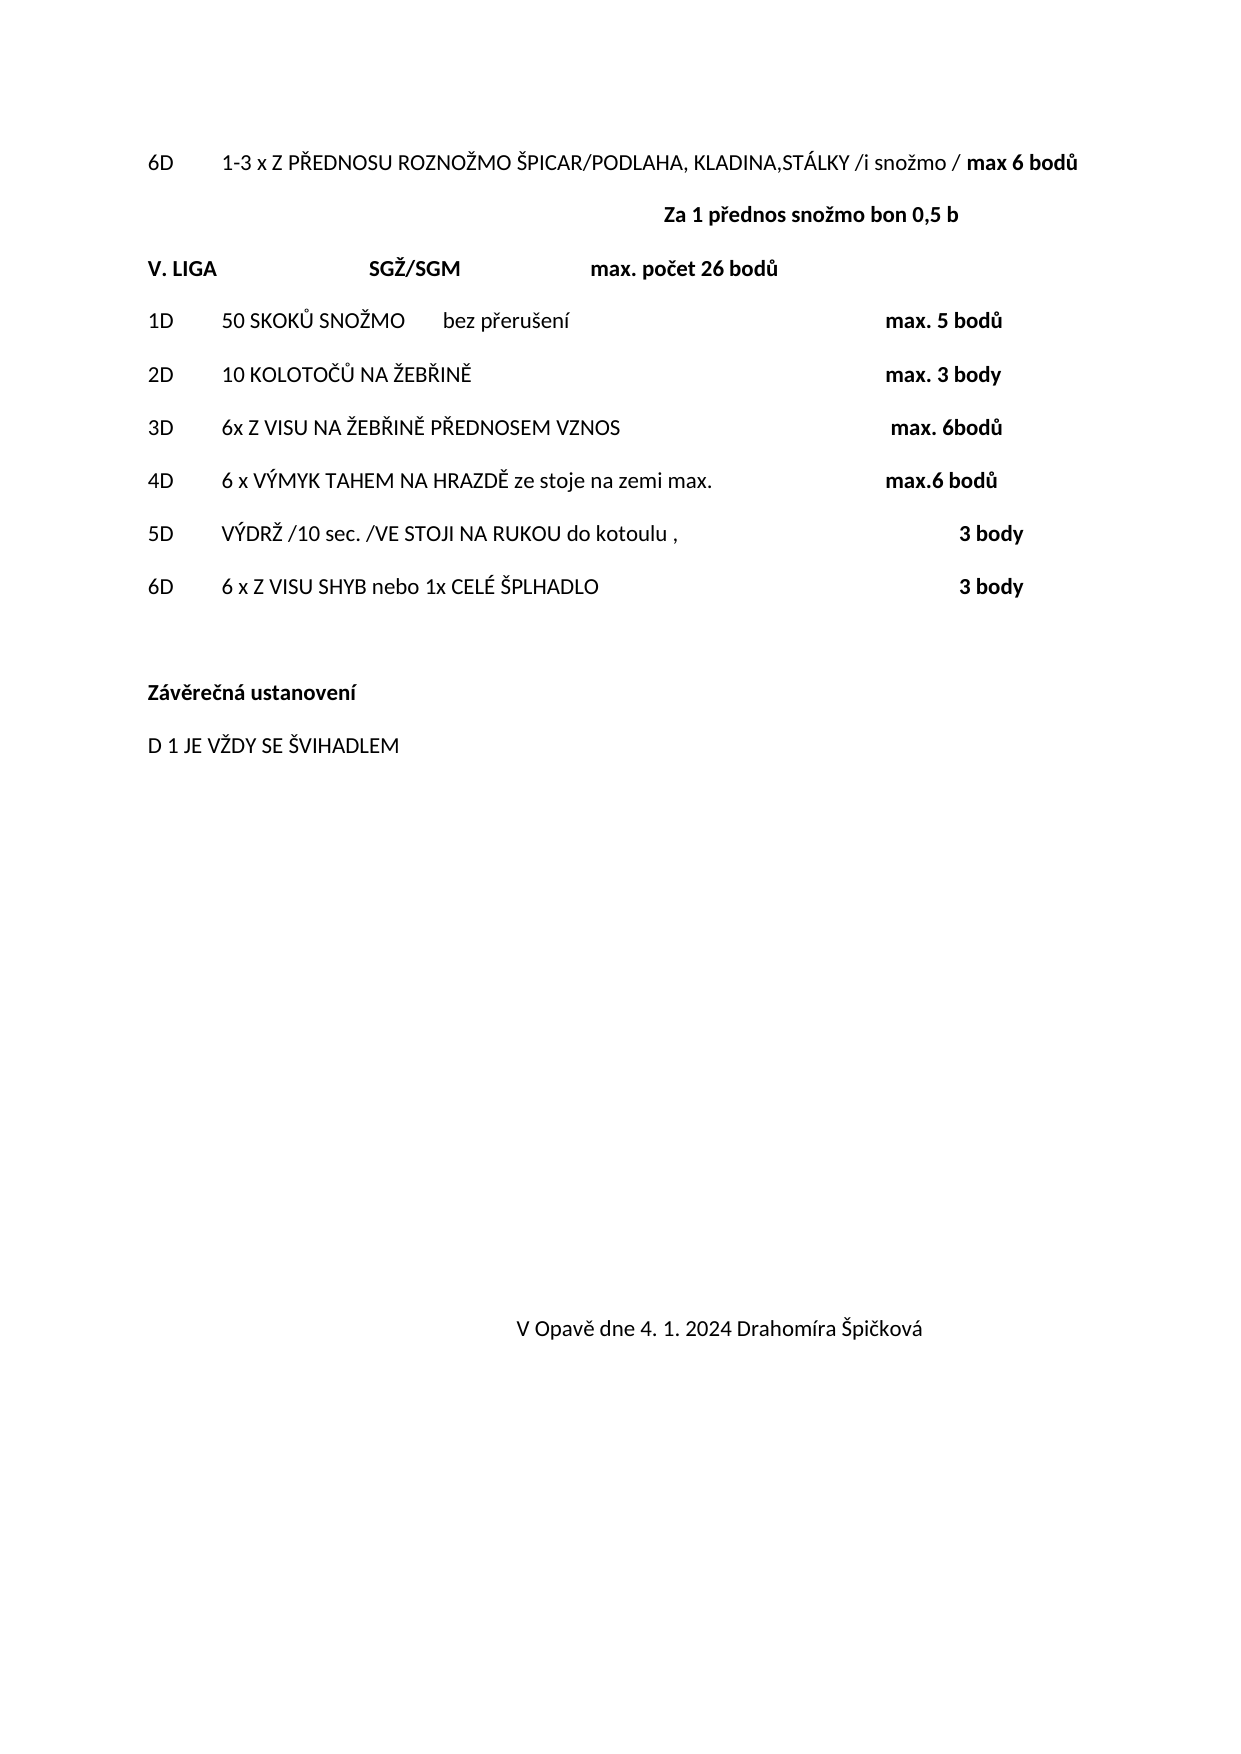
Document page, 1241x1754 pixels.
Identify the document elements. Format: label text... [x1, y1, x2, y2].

text Závěrečná ustanovení [148, 678, 1093, 706]
text D 1 JE VŽDY SE ŠVIHADLEM [148, 731, 1093, 759]
text 6D 1-3 x Z PŘEDNOSU ROZNOŽMO ŠPICAR/PODLAHA, KLADINA,STÁLKY /i snožmo / max 6 bodů [148, 148, 1093, 176]
text 4D 6 x VÝMYK TAHEM NA HRAZDĚ ze stoje na zemi max. max.6 bodů [148, 466, 1093, 494]
text 5D VÝDRŽ /10 sec. /VE STOJI NA RUKOU do kotoulu , 3 body [148, 519, 1093, 547]
text 1D 50 SKOKŮ SNOŽMO bez přerušení max. 5 bodů [148, 307, 1093, 335]
text Za 1 přednos snožmo bon 0,5 b [148, 201, 1093, 229]
text 2D 10 KOLOTOČŮ NA ŽEBŘINĚ max. 3 body [148, 360, 1093, 388]
text V. LIGA SGŽ/SGM max. počet 26 bodů [148, 254, 1093, 282]
text 6D 6 x Z VISU SHYB nebo 1x CELÉ ŠPLHADLO 3 body [148, 572, 1093, 600]
text V Opavě dne 4. 1. 2024 Drahomíra Špičková [148, 1314, 1093, 1342]
text 3D 6x Z VISU NA ŽEBŘINĚ PŘEDNOSEM VZNOS max. 6bodů [148, 413, 1093, 441]
